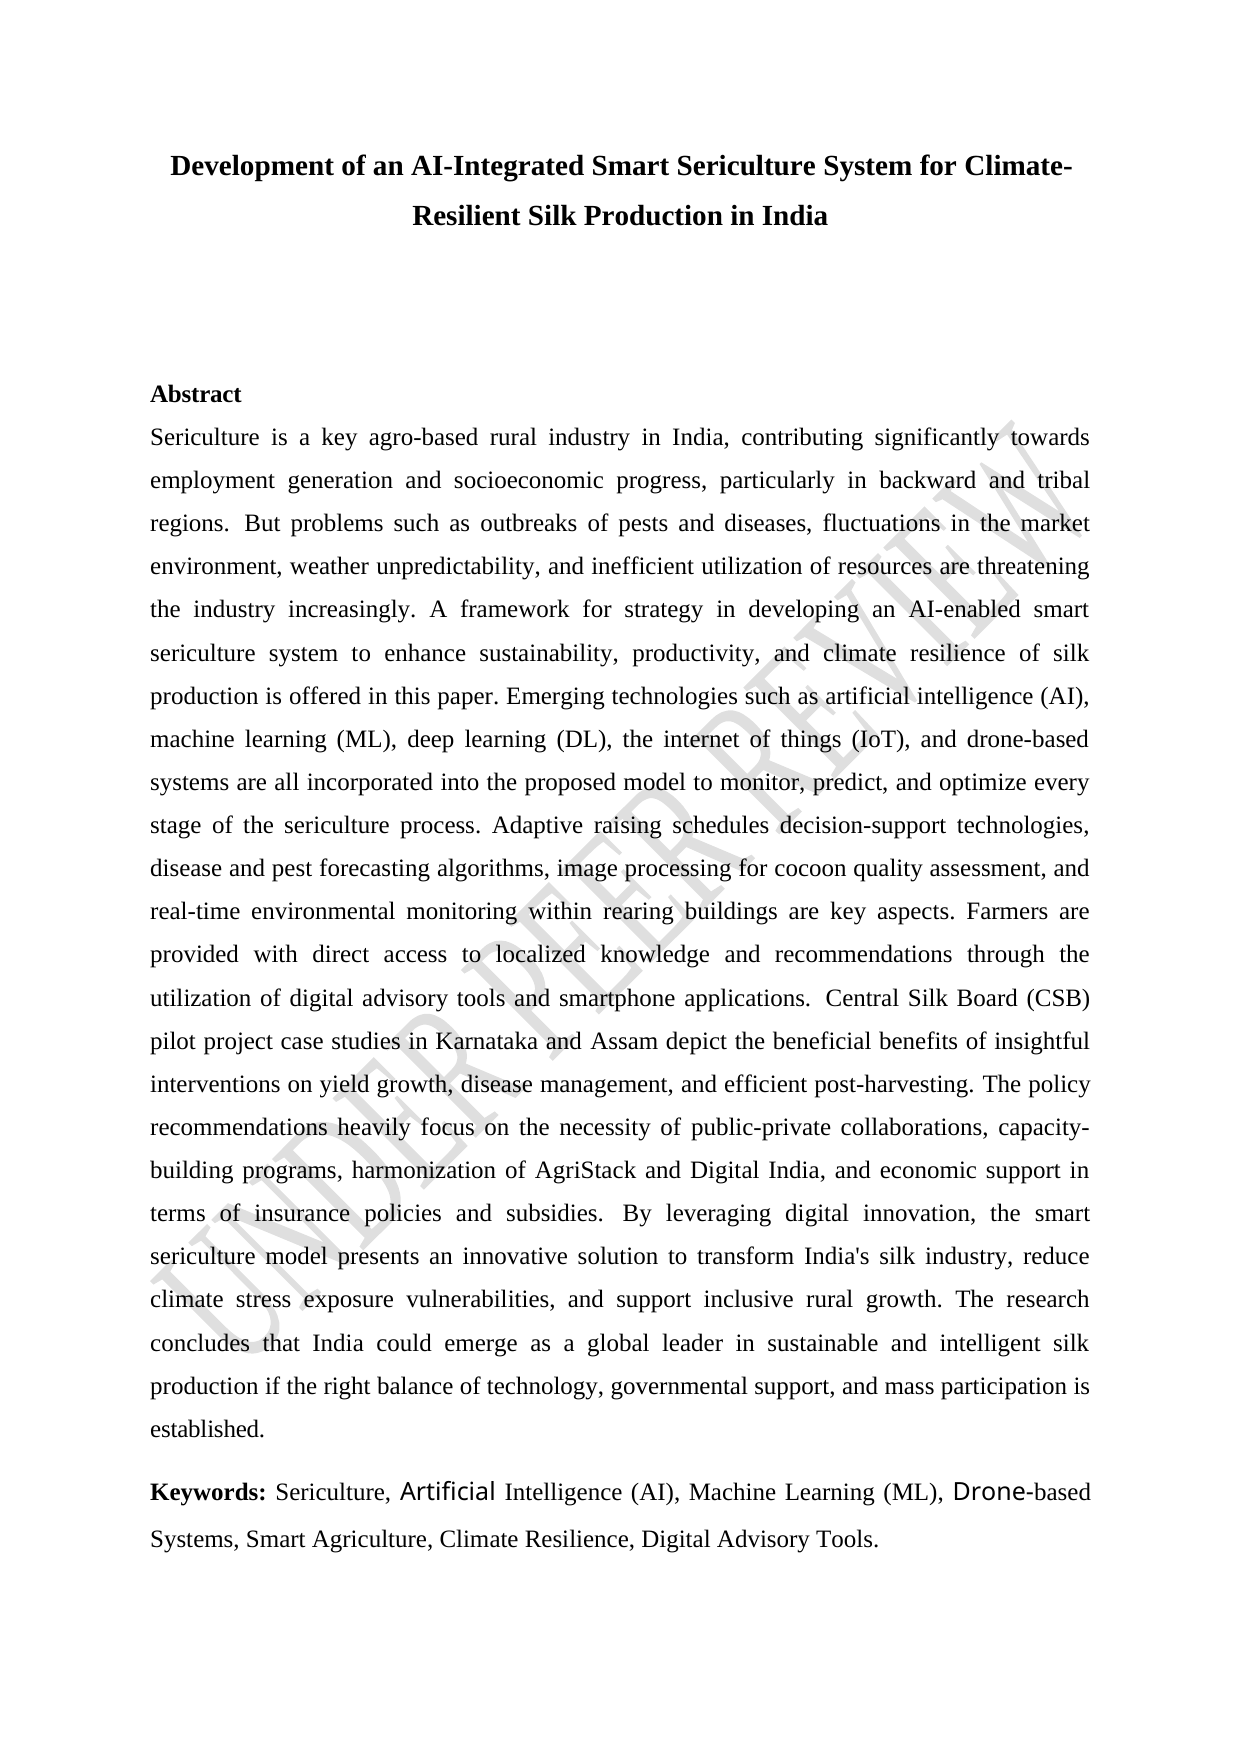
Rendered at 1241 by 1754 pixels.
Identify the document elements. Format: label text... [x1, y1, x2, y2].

subtitle Abstract [150, 379, 1107, 408]
title Development of an AI-Integrated Smart Sericulture System for Climate- Resilient Silk Production in India [170, 148, 1107, 232]
text Sericulture is a key agro-based rural industry in India, contributing significantly towards employment generation and socioeconomic progress, particularly in backward and tribal regions. But problems such as outbreaks of pests and diseases, fluctuations in the market environment, weather unpredictability, and inefficient utilization of resources are threatening the industry increasingly. A framework for strategy in developing an AI-enabled smart sericulture system to enhance sustainability, productivity, and climate resilience of silk production is offered in this paper. Emerging technologies such as artificial intelligence (AI), machine learning (ML), deep learning (DL), the internet of things (IoT), and drone-based systems are all incorporated into the proposed model to monitor, predict, and optimize every stage of the sericulture process. Adaptive raising schedules decision-support technologies, disease and pest forecasting algorithms, image processing for cocoon quality assessment, and real-time environmental monitoring within rearing buildings are key aspects. Farmers are provided with direct access to localized knowledge and recommendations through the utilization of digital advisory tools and smartphone applications. Central Silk Board (CSB) pilot project case studies in Karnataka and Assam depict the beneficial benefits of insightful interventions on yield growth, disease management, and efficient post-harvesting. The policy recommendations heavily focus on the necessity of public-private collaborations, capacity- building programs, harmonization of AgriStack and Digital India, and economic support in terms of insurance policies and subsidies. By leveraging digital innovation, the smart sericulture model presents an innovative solution to transform India's silk industry, reduce climate stress exposure vulnerabilities, and support inclusive rural growth. The research concludes that India could emerge as a global leader in sustainable and intelligent silk production if the right balance of technology, governmental support, and mass participation is established. [150, 422, 1091, 1443]
text Keywords: Sericulture, Artificial Intelligence (AI), Machine Learning (ML), Drone-based Systems, Smart Agriculture, Climate Resilience, Digital Advisory Tools. [150, 1474, 1091, 1553]
